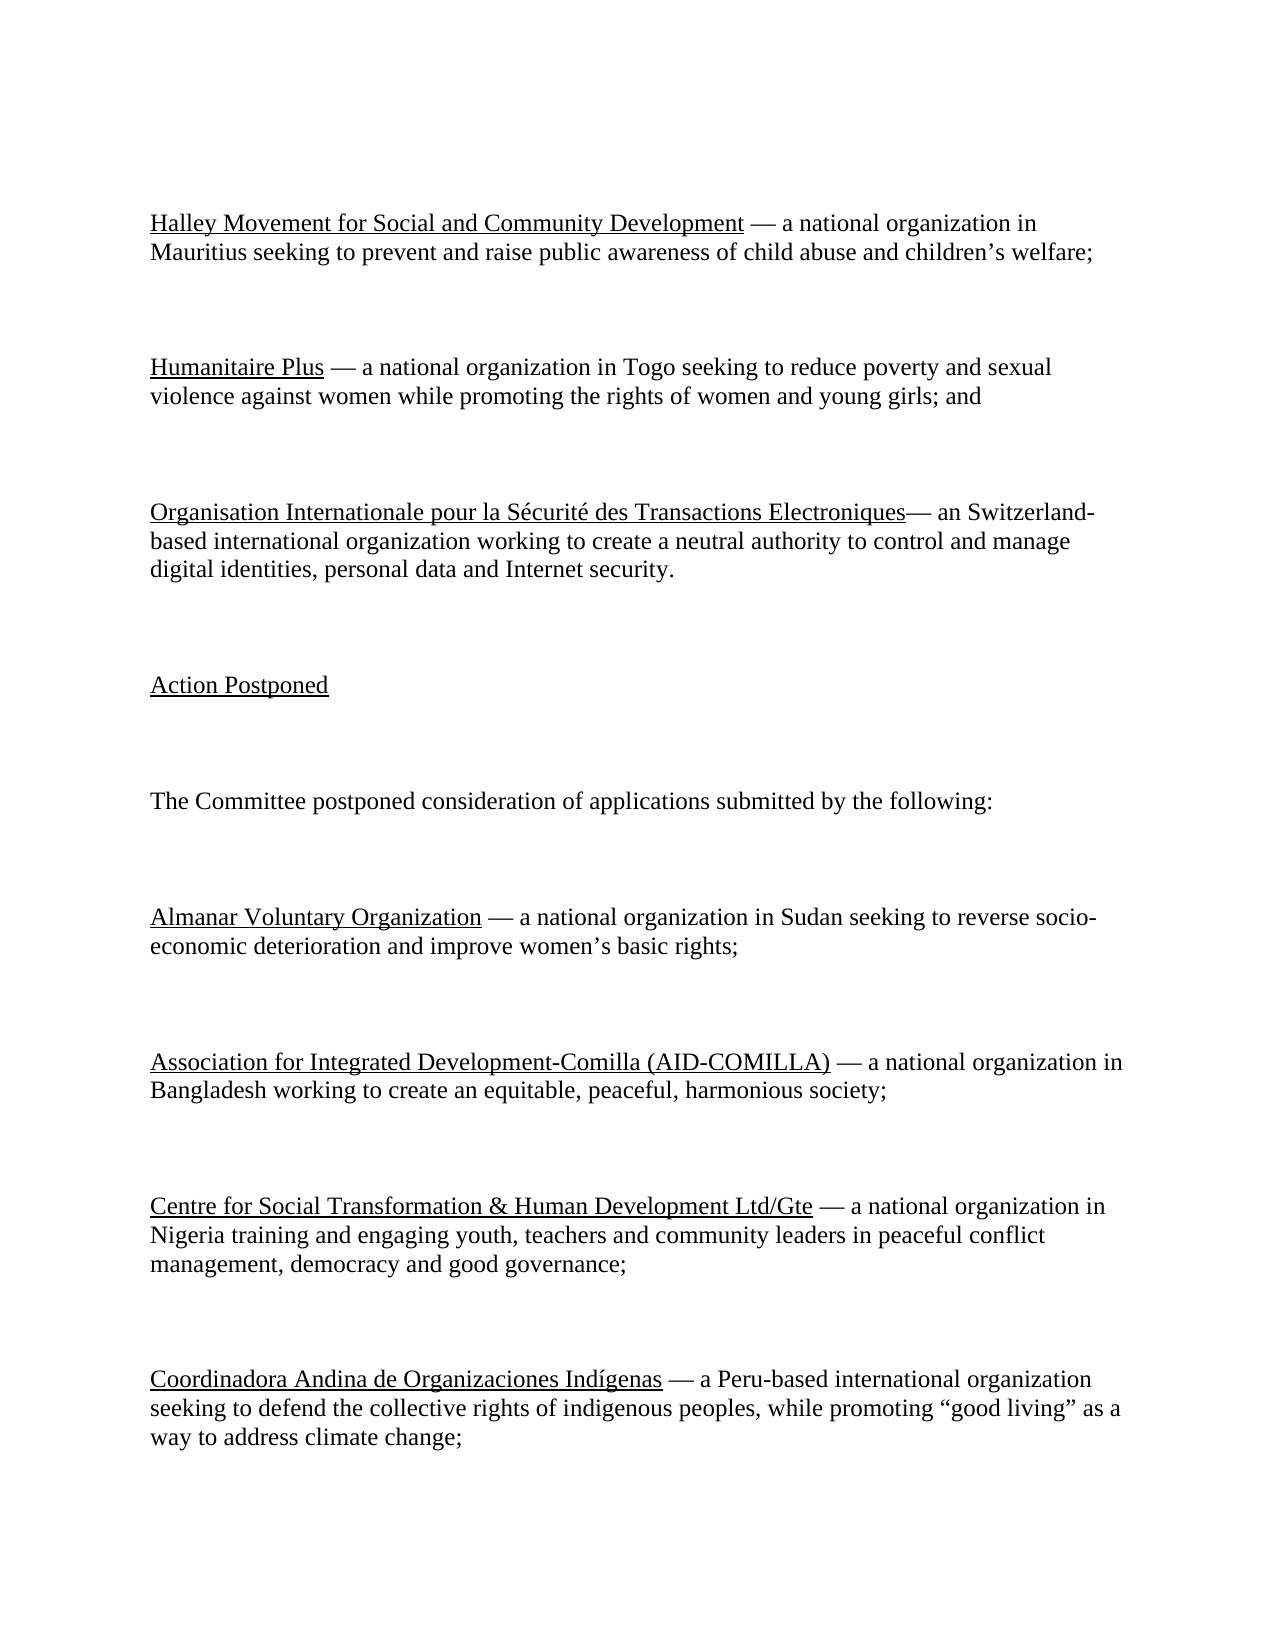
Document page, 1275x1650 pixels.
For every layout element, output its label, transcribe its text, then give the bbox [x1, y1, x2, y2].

text Halley Movement for Social and Community Development — a national organization in Mauritius seeking to prevent and raise public awareness of child abuse and children’s welfare; [150, 208, 1125, 265]
text Centre for Social Transformation & Human Development Ltd/Gte — a national organization in Nigeria training and engaging youth, teachers and community leaders in peaceful conflict management, democracy and good governance; [150, 1191, 1125, 1277]
text Association for Integrated Development-Comilla (AID-COMILLA) — a national organization in Bangladesh working to create an equitable, peaceful, harmonious society; [150, 1047, 1125, 1104]
text Coordinadora Andina de Organizaciones Indígenas — a Peru-based international organization seeking to defend the collective rights of indigenous peoples, while promoting “good living” as a way to address climate change; [150, 1364, 1125, 1451]
text Humanitaire Plus — a national organization in Togo seeking to reduce poverty and sexual violence against women while promoting the rights of women and young girls; and [150, 352, 1125, 410]
text Almanar Voluntary Organization — a national organization in Sudan seeking to reverse socio-economic deterioration and improve women’s basic rights; [150, 902, 1125, 959]
text The Committee postponed consideration of applications submitted by the following: [150, 786, 1125, 815]
text Organisation Internationale pour la Sécurité des Transactions Electroniques— an Switzerland-based international organization working to create a neutral authority to control and manage digital identities, personal data and Internet security. [150, 497, 1125, 583]
text Action Postponed [150, 670, 1125, 699]
